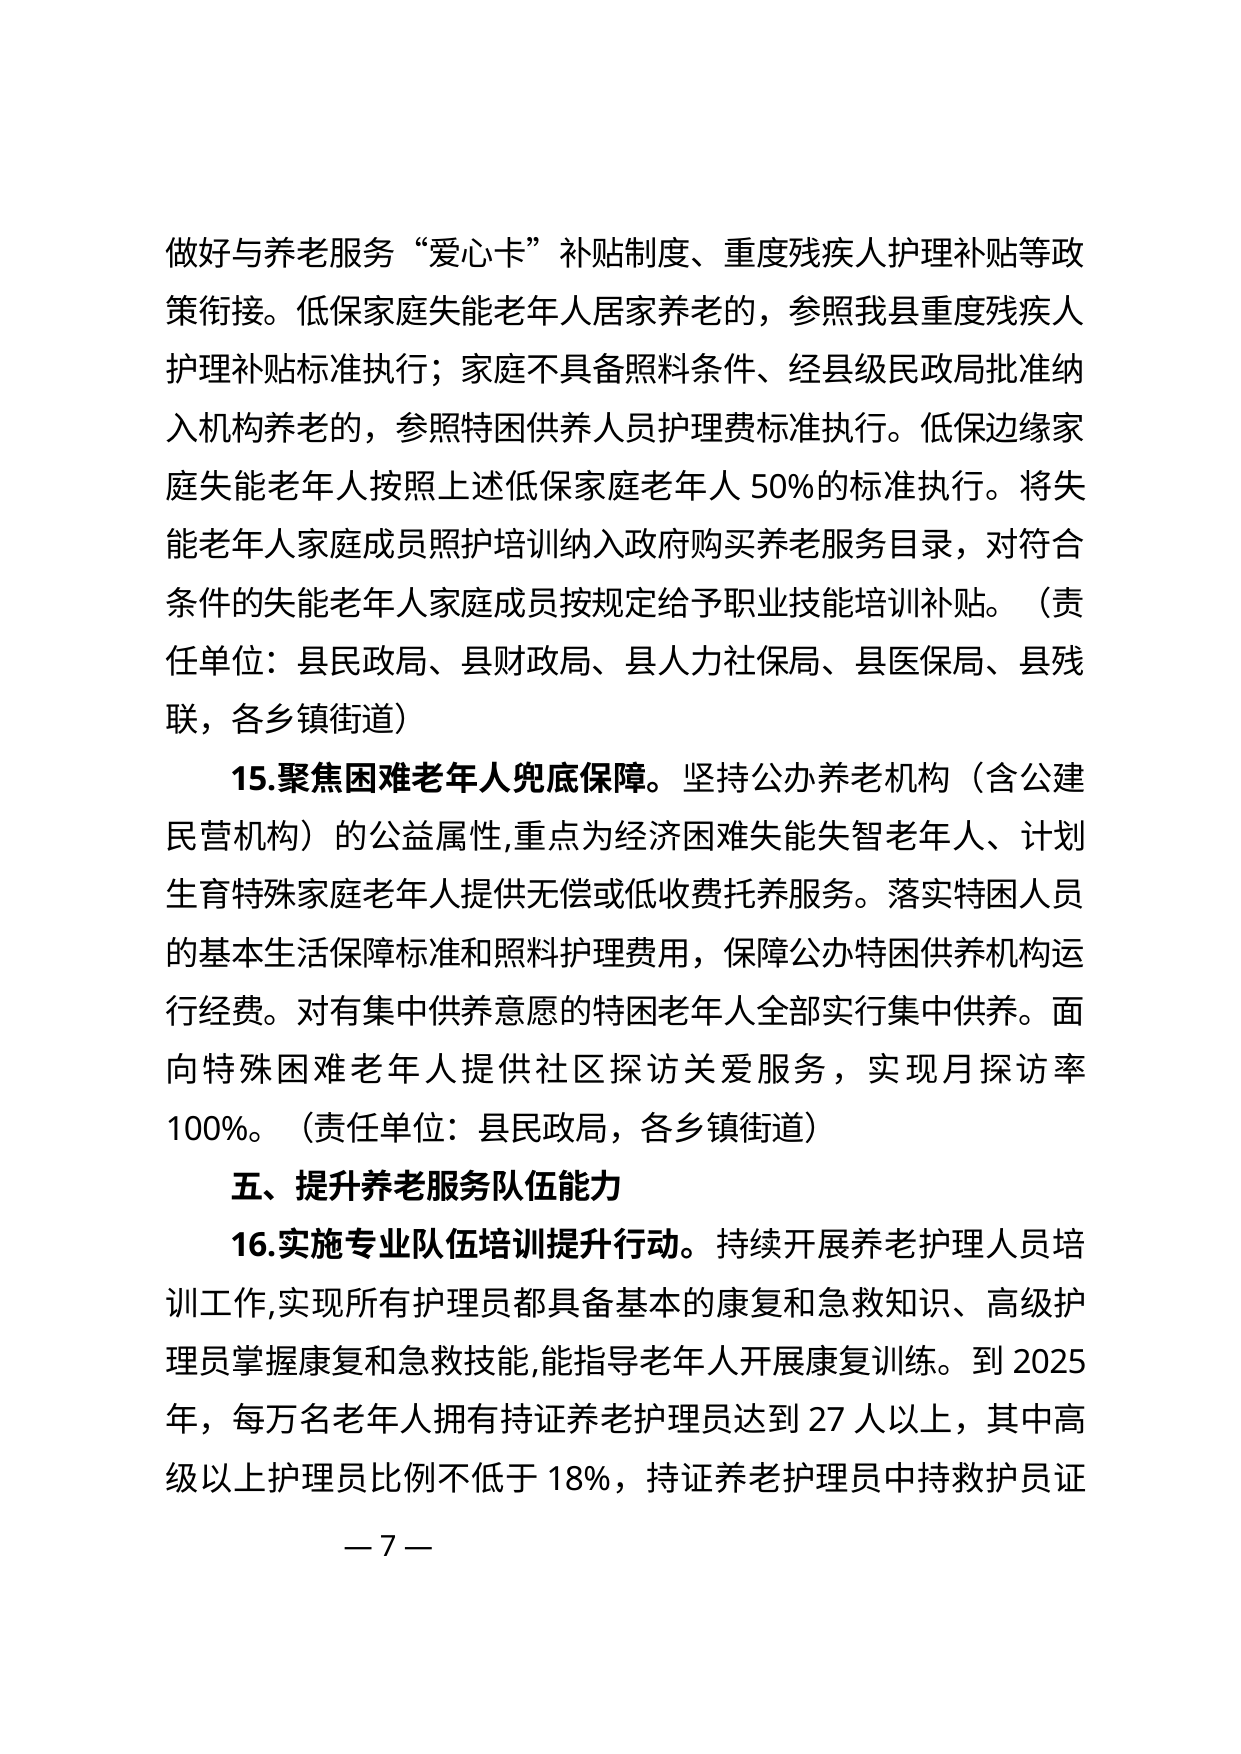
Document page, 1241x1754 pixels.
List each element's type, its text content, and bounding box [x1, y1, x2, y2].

text 五、提升养老服务队伍能力 [165, 1152, 1087, 1210]
text 15.聚焦困难老年人兜底保障。坚持公办养老机构（含公建民营机构）的公益属性,重点为经济困难失能失智老年人、计划生育特殊家庭老年人提供无偿或低收费托养服务。落实特困人员的基本生活保障标准和照料护理费用，保障公办特困供养机构运行经费。对有集中供养意愿的特困老年人全部实行集中供养。面向特殊困难老年人提供社区探访关爱服务，实现月探访率 100%。（责任单位：县民政局，各乡镇街道） [165, 743, 1087, 1152]
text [165, 1210, 1087, 1502]
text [165, 218, 1087, 743]
